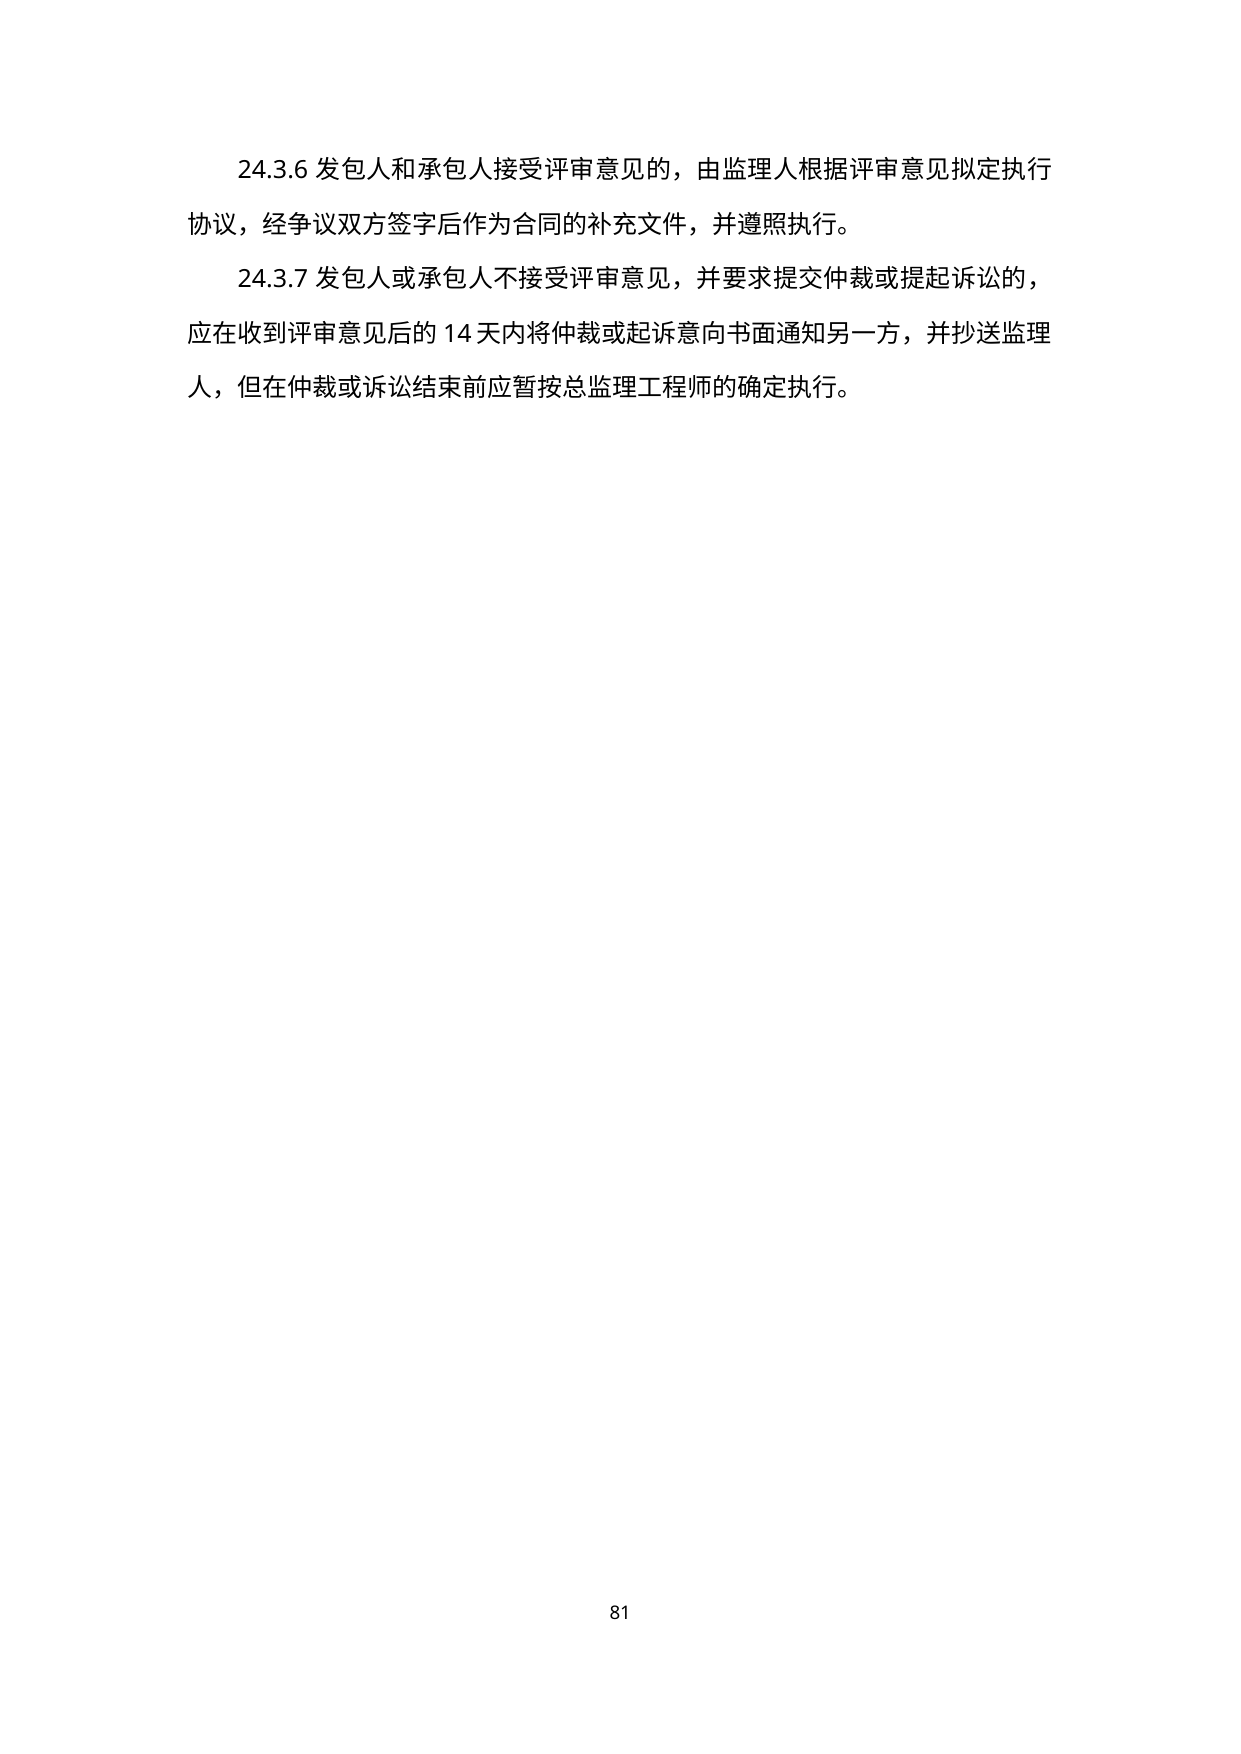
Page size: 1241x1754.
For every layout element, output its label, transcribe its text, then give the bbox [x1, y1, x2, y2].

text 24.3.6 发包人和承包人接受评审意见的，由监理人根据评审意见拟定执行协议，经争议双方签字后作为合同的补充文件，并遵照执行。 [187, 150, 1053, 241]
text 24.3.7 发包人或承包人不接受评审意见，并要求提交仲裁或提起诉讼的，应在收到评审意见后的14天内将仲裁或起诉意向书面通知另一方，并抄送监理人，但在仲裁或诉讼结束前应暂按总监理工程师的确定执行。 [187, 259, 1053, 404]
